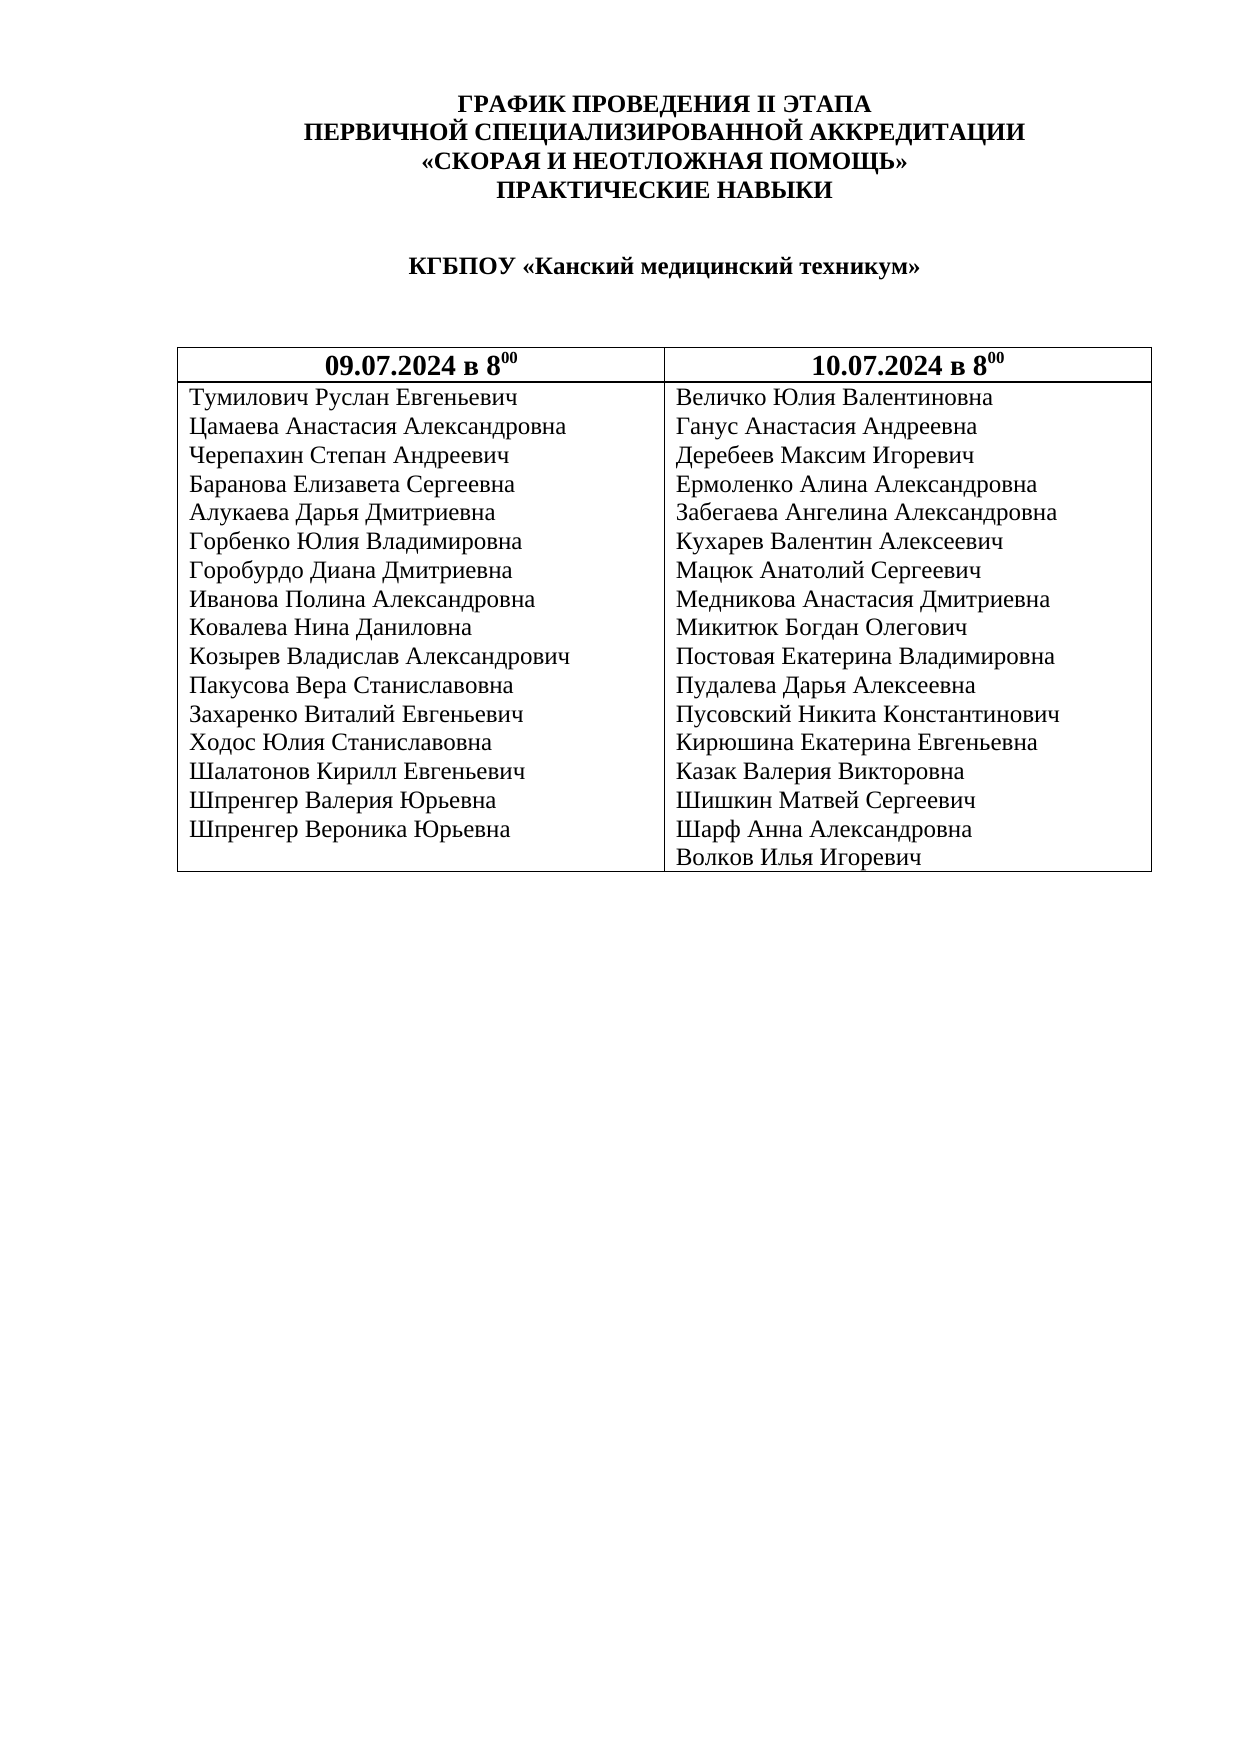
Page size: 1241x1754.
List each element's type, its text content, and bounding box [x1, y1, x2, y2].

table_cell Баранова Елизавета Сергеевна [178, 469, 664, 497]
table_cell Шалатонов Кирилл Евгеньевич [178, 756, 664, 785]
table_cell Шпренгер Валерия Юрьевна [178, 785, 664, 814]
table_cell Горобурдо Диана Дмитриевна [178, 555, 664, 584]
table_cell Ковалева Нина Даниловна [178, 613, 664, 641]
text ПРАКТИЧЕСКИЕ НАВЫКИ [177, 175, 1152, 204]
text КГБПОУ «Канский медицинский техникум» [177, 251, 1152, 280]
table_cell Тумилович Руслан Евгеньевич [178, 383, 664, 411]
table_cell Деребеев Максим Игоревич [665, 440, 1151, 469]
table_cell Пудалева Дарья Алексеевна [665, 670, 1151, 699]
table_cell Черепахин Степан Андреевич [178, 440, 664, 469]
table_cell Мацюк Анатолий Сергеевич [665, 555, 1151, 584]
text ПЕРВИЧНОЙ СПЕЦИАЛИЗИРОВАННОЙ АККРЕДИТАЦИИ [177, 117, 1152, 146]
table_cell Шпренгер Вероника Юрьевна [178, 814, 664, 842]
table_header 09.07.2024 в 800 [178, 348, 664, 381]
table_cell Шишкин Матвей Сергеевич [665, 785, 1151, 814]
text «СКОРАЯ И НЕОТЛОЖНАЯ ПОМОЩЬ» [177, 146, 1152, 175]
table_cell Захаренко Виталий Евгеньевич [178, 699, 664, 727]
table_cell Пусовский Никита Константинович [665, 699, 1151, 727]
table_cell Волков Илья Игоревич [665, 843, 1151, 871]
table_cell Козырев Владислав Александрович [178, 641, 664, 670]
table_cell Ганус Анастасия Андреевна [665, 411, 1151, 440]
table_cell Пакусова Вера Станиславовна [178, 670, 664, 699]
table_cell Ходос Юлия Станиславовна [178, 728, 664, 756]
table_cell Кухарев Валентин Алексеевич [665, 526, 1151, 555]
table_cell Забегаева Ангелина Александровна [665, 498, 1151, 526]
table_cell Медникова Анастасия Дмитриевна [665, 584, 1151, 612]
table_cell Горбенко Юлия Владимировна [178, 526, 664, 555]
text ГРАФИК ПРОВЕДЕНИЯ II ЭТАПА [177, 89, 1152, 117]
table_cell Микитюк Богдан Олегович [665, 613, 1151, 641]
table_cell Алукаева Дарья Дмитриевна [178, 498, 664, 526]
table_cell Постовая Екатерина Владимировна [665, 641, 1151, 670]
table_cell Цамаева Анастасия Александровна [178, 411, 664, 440]
table_cell Иванова Полина Александровна [178, 584, 664, 612]
table_cell [178, 843, 664, 871]
table_cell Ермоленко Алина Александровна [665, 469, 1151, 497]
table_cell Кирюшина Екатерина Евгеньевна [665, 728, 1151, 756]
table_cell Шарф Анна Александровна [665, 814, 1151, 842]
table_cell Казак Валерия Викторовна [665, 756, 1151, 785]
table_cell Величко Юлия Валентиновна [665, 383, 1151, 411]
table_header 10.07.2024 в 800 [665, 348, 1151, 381]
